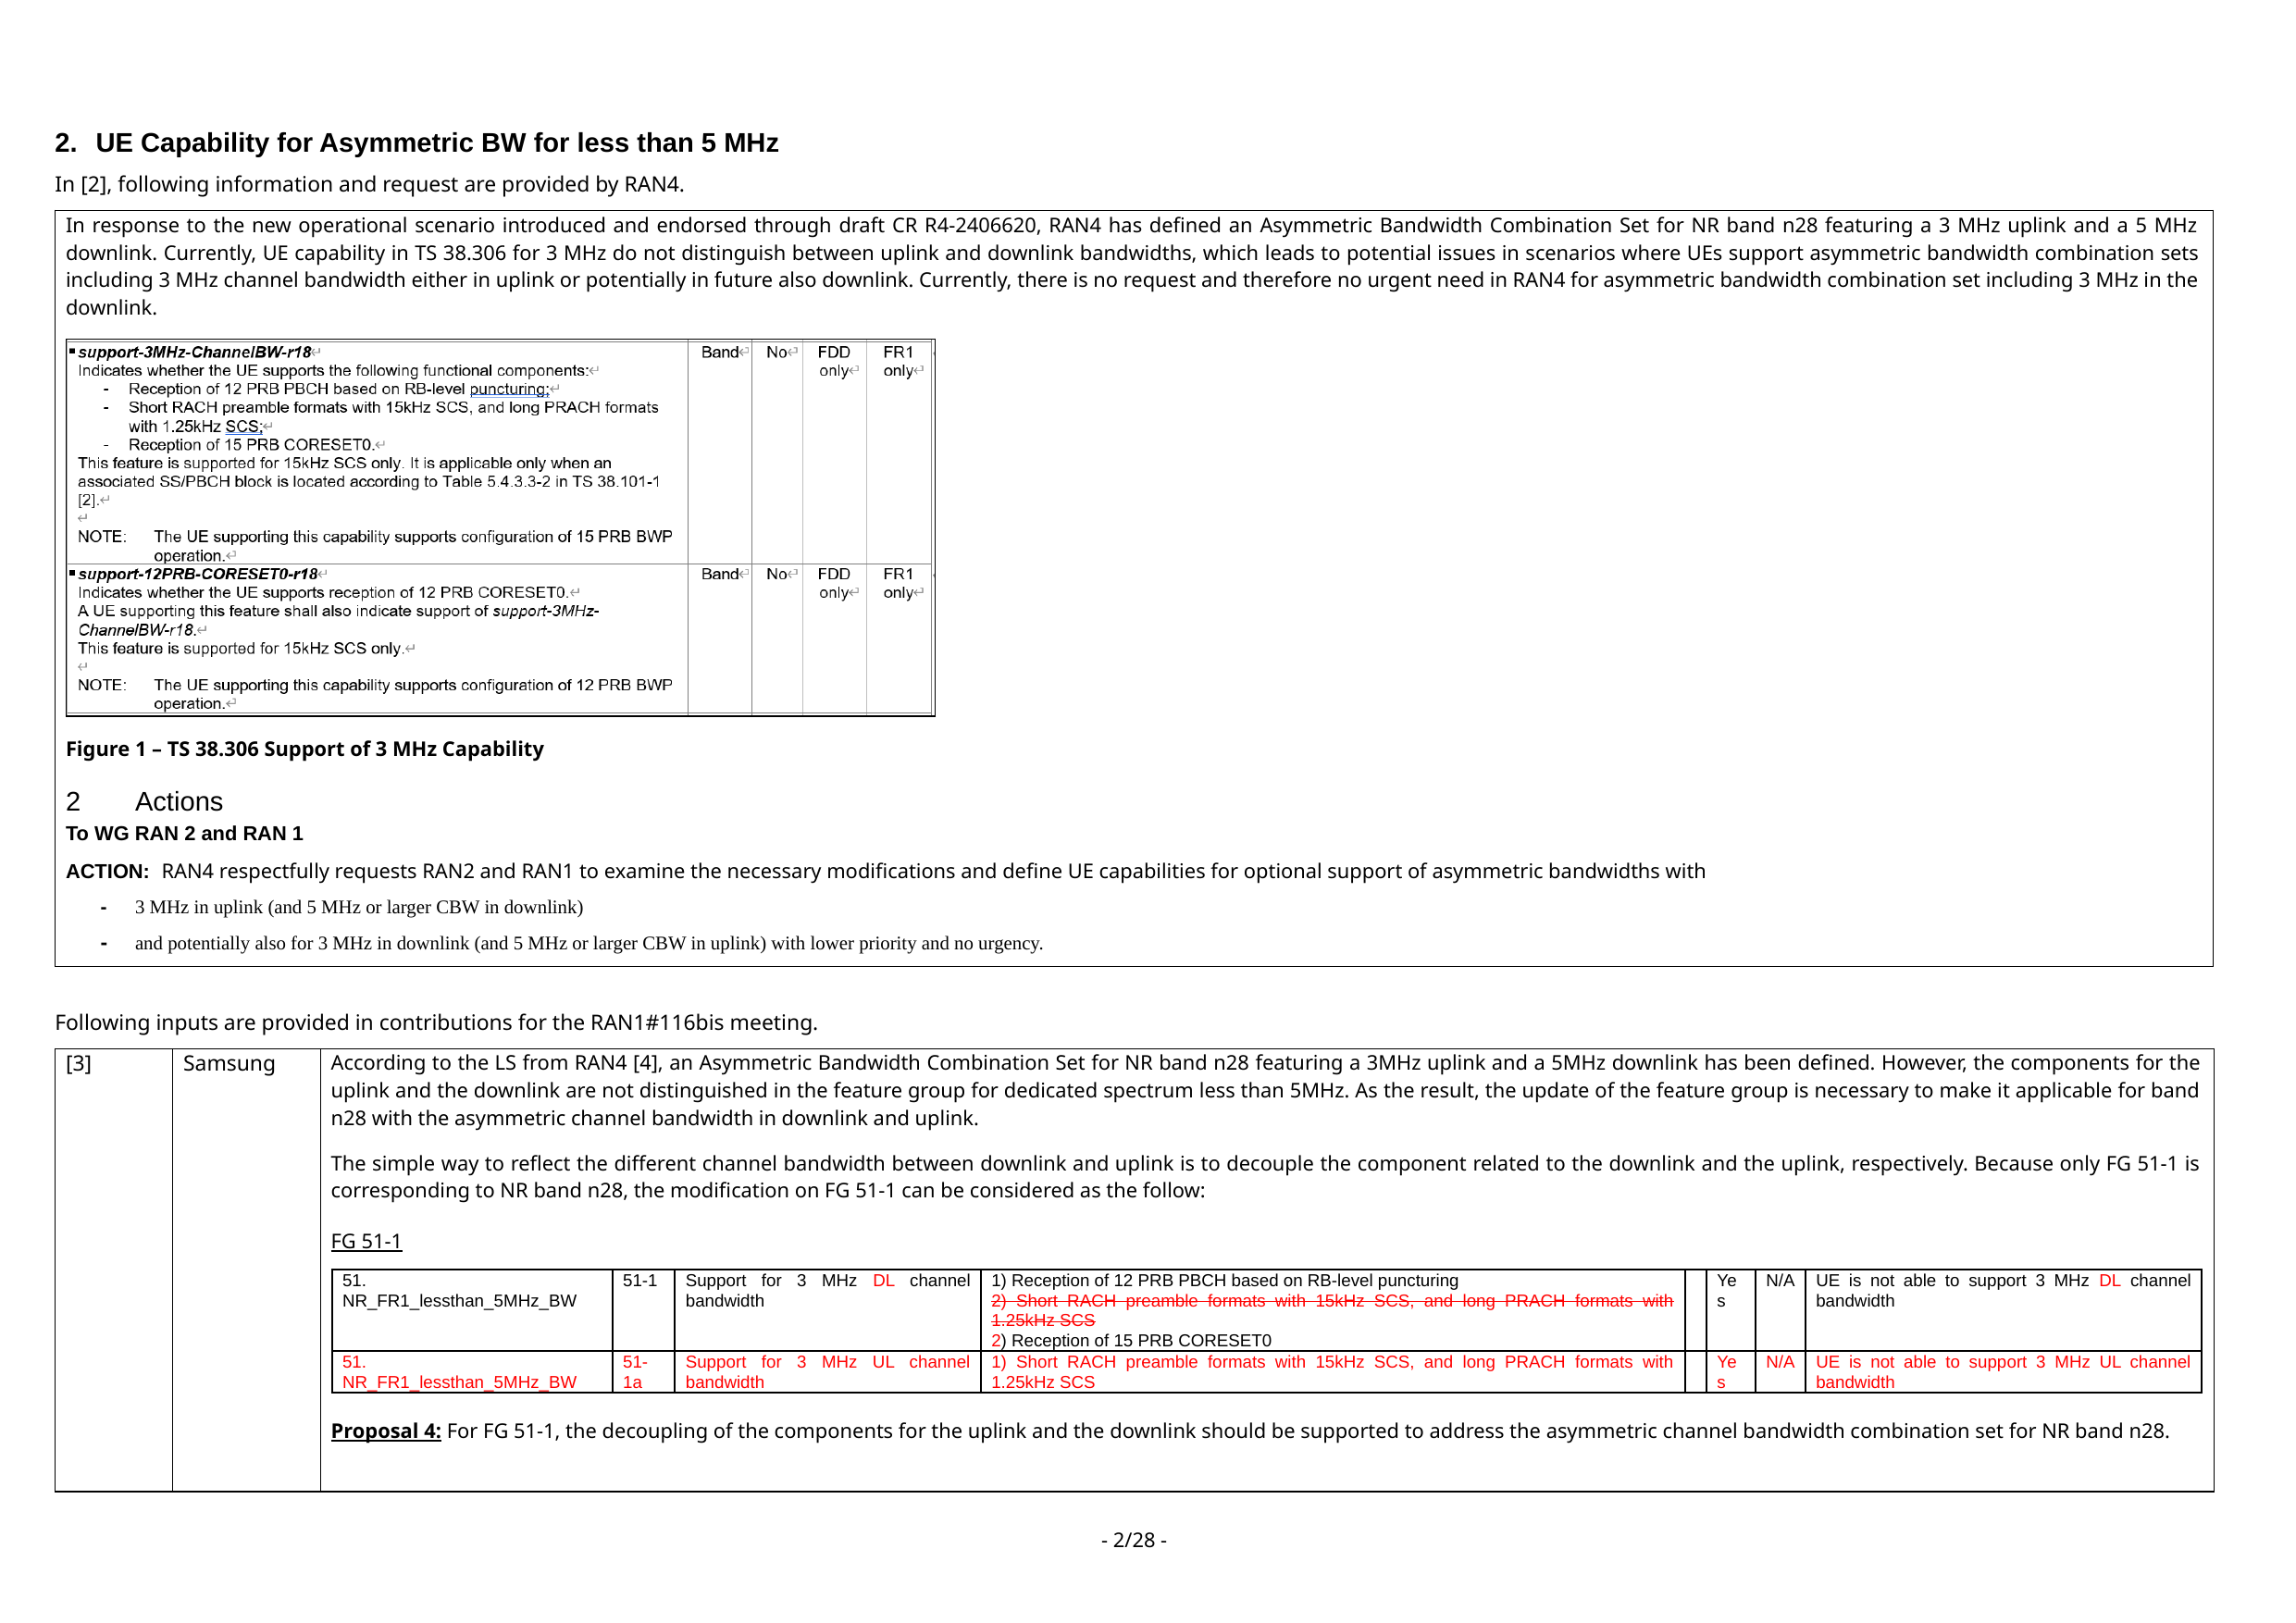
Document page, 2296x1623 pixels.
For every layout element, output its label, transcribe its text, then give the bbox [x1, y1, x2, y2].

table_header According to the LS from RAN4 [4], an Asymmetric Bandwidth Combination Set for NR band n28 featuring a 3MHz uplink and a 5MHz downlink has been defined. However, the components for the uplink and the downlink are not distinguished in the feature group for dedicated spectrum less than 5MHz. As the result, the update of the feature group is necessary to make it applicable for band n28 with the asymmetric channel bandwidth in downlink and uplink. The simple way to reflect the different channel bandwidth between downlink and uplink is to decouple the component related to the downlink and the uplink, respectively. Because only FG 51-1 is corresponding to NR band n28, the modification on FG 51-1 can be considered as the follow: FG 51-1 Proposal 4: For FG 51-1, the decoupling of the components for the uplink and the downlink should be supported to address the asymmetric channel bandwidth combination set for NR band n28. [321, 1049, 2214, 1491]
table_header Samsung [173, 1049, 320, 1491]
picture [67, 340, 935, 715]
table_header In response to the new operational scenario introduced and endorsed through draft CR R4-2406620, RAN4 has defined an Asymmetric Bandwidth Combination Set for NR band n28 featuring a 3 MHz uplink and a 5 MHz downlink. Currently, UE capability in TS 38.306 for 3 MHz do not distinguish between uplink and downlink bandwidths, which leads to potential issues in scenarios where UEs support asymmetric bandwidth combination sets including 3 MHz channel bandwidth either in uplink or potentially in future also downlink. Currently, there is no request and therefore no urgent need in RAN4 for asymmetric bandwidth combination set including 3 MHz in the downlink. Figure – TS 38.306 Support of 3 MHz Capability 2 Actions To WG RAN 2 and RAN 1 ACTION: RAN4 respectfully requests RAN2 and RAN1 to examine the necessary modifications and define UE capabilities for optional support of asymmetric bandwidths with 3 MHz in uplink (and 5 MHz or larger CBW in downlink) and potentially also for 3 MHz in downlink (and 5 MHz or larger CBW in uplink) with lower priority and no urgency. [56, 211, 2213, 966]
subtitle UE Capability for Asymmetric BW for less than 5 MHz [55, 127, 2214, 157]
text In [2], following information and request are provided by RAN4. [55, 169, 2214, 198]
table_header [3] [56, 1049, 172, 1491]
text Following inputs are provided in contributions for the RAN1#116bis meeting. [55, 1008, 2214, 1036]
